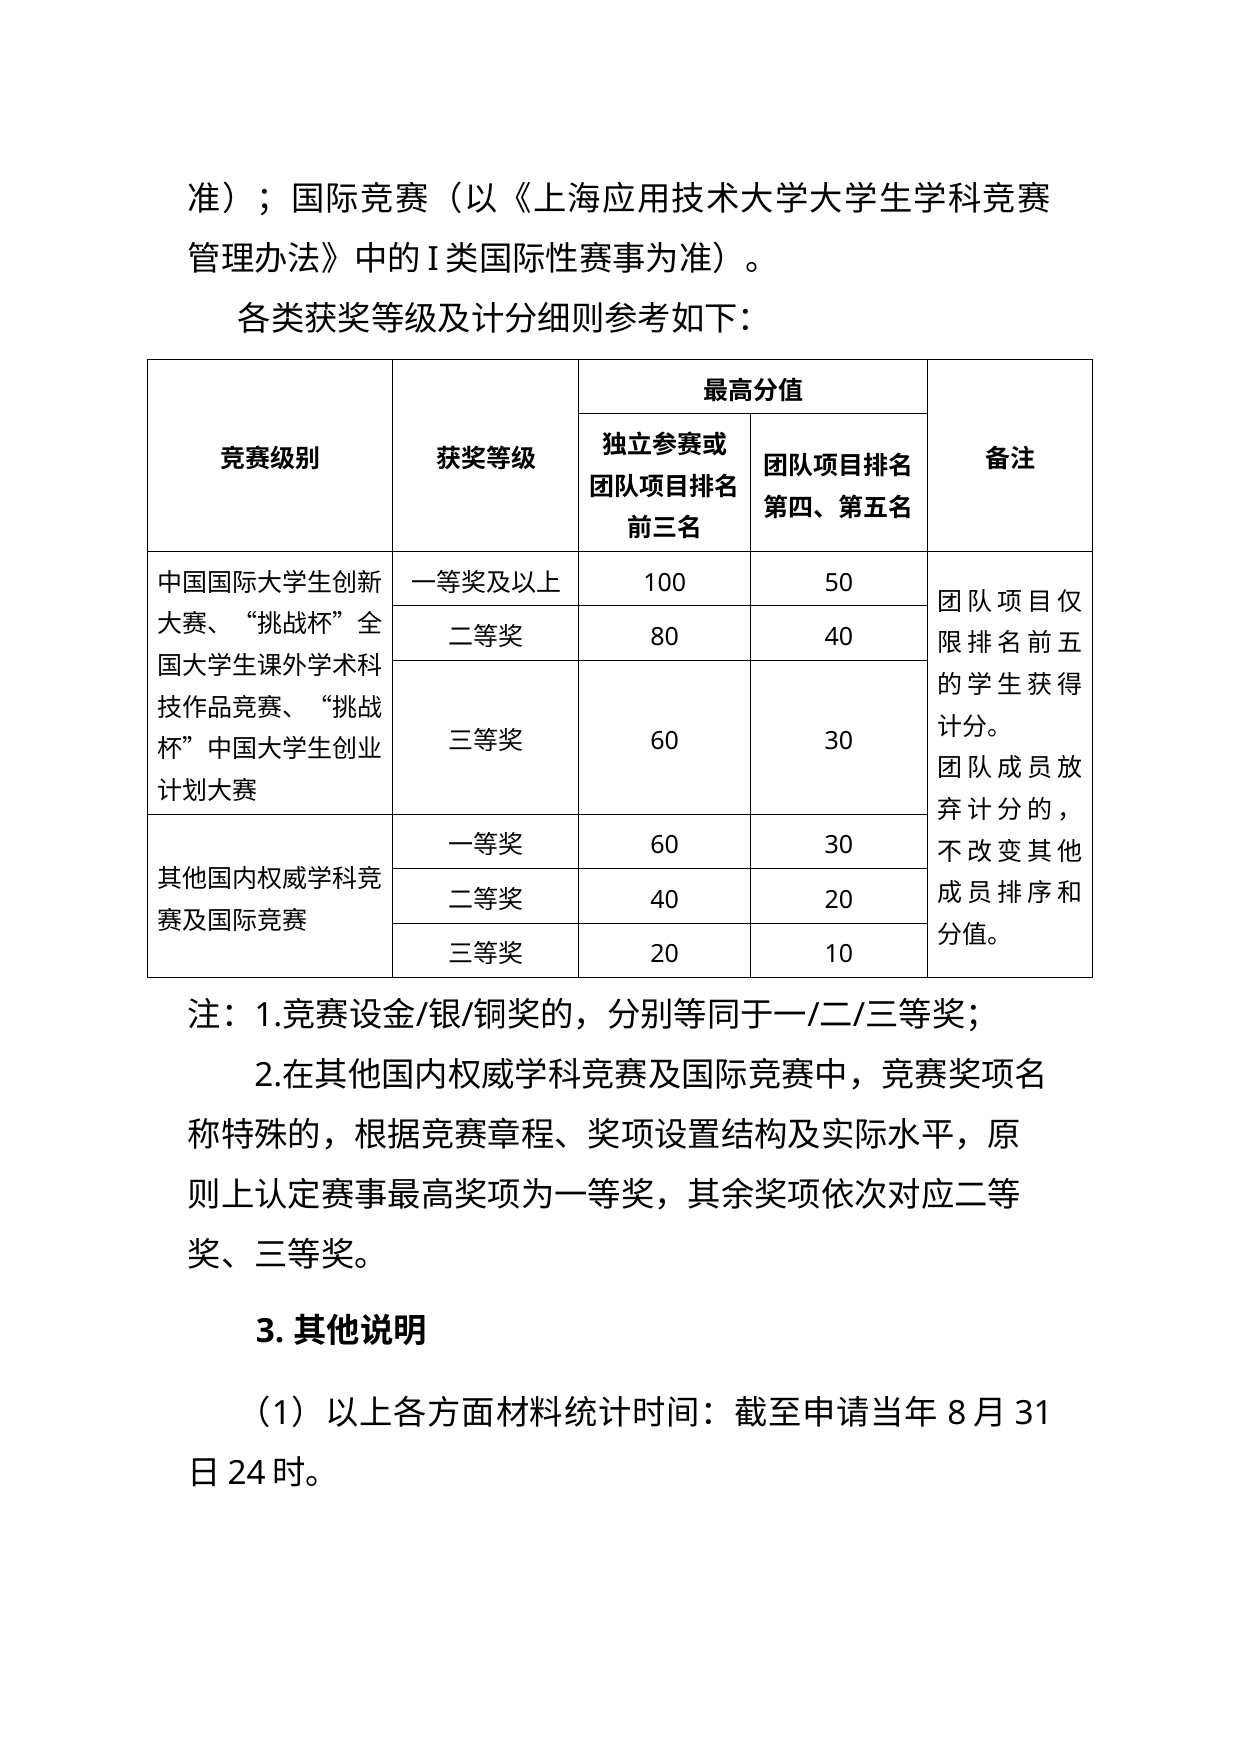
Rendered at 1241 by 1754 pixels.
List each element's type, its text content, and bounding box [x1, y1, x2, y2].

table_cell 60 [579, 815, 750, 868]
table_cell 20 [579, 924, 750, 977]
table_cell 30 [751, 815, 927, 868]
table_cell 中国国际大学生创新大赛、“挑战杯”全国大学生课外学术科技作品竞赛、“挑战杯”中国大学生创业计划大赛 [148, 552, 392, 814]
table_cell 80 [579, 606, 750, 660]
table_cell 30 [751, 661, 927, 814]
table_cell 一等奖 [393, 815, 578, 868]
table_cell 三等奖 [393, 661, 578, 814]
table_header 最高分值 [579, 360, 927, 413]
table_cell 60 [579, 661, 750, 814]
table_header 获奖等级 [393, 360, 578, 551]
table_cell 二等奖 [393, 606, 578, 660]
table_cell 团队项目排名第四、第五名 [751, 414, 927, 551]
text 各类获奖等级及计分细则参考如下： [187, 282, 1053, 343]
table_cell 团队项目仅限排名前五的学生获得计分。 团队成员放弃计分的，不改变其他成员排序和分值。 [928, 552, 1092, 977]
table_cell 50 [751, 552, 927, 605]
table_cell 其他国内权威学科竞赛及国际竞赛 [148, 815, 392, 977]
table_cell 10 [751, 924, 927, 977]
text （1）以上各方面材料统计时间：截至申请当年8月31日24时。 [187, 1376, 1053, 1497]
text 2.在其他国内权威学科竞赛及国际竞赛中，竞赛奖项名称特殊的，根据竞赛章程、奖项设置结构及实际水平，原则上认定赛事最高奖项为一等奖，其余奖项依次对应二等奖、三等奖。 [187, 1038, 1053, 1279]
table_cell 三等奖 [393, 924, 578, 977]
table_cell 40 [579, 869, 750, 922]
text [187, 162, 1053, 282]
table_cell 一等奖及以上 [393, 552, 578, 605]
table_cell 二等奖 [393, 869, 578, 922]
text 注：1.竞赛设金/银/铜奖的，分别等同于一/二/三等奖； [187, 978, 1053, 1038]
table_header 竞赛级别 [148, 360, 392, 551]
list 其他说明 [256, 1295, 1053, 1360]
table_cell 100 [579, 552, 750, 605]
table_cell 40 [751, 606, 927, 660]
table_header 备注 [928, 360, 1092, 551]
table_cell 独立参赛或 团队项目排名前三名 [579, 414, 750, 551]
table_cell 20 [751, 869, 927, 922]
